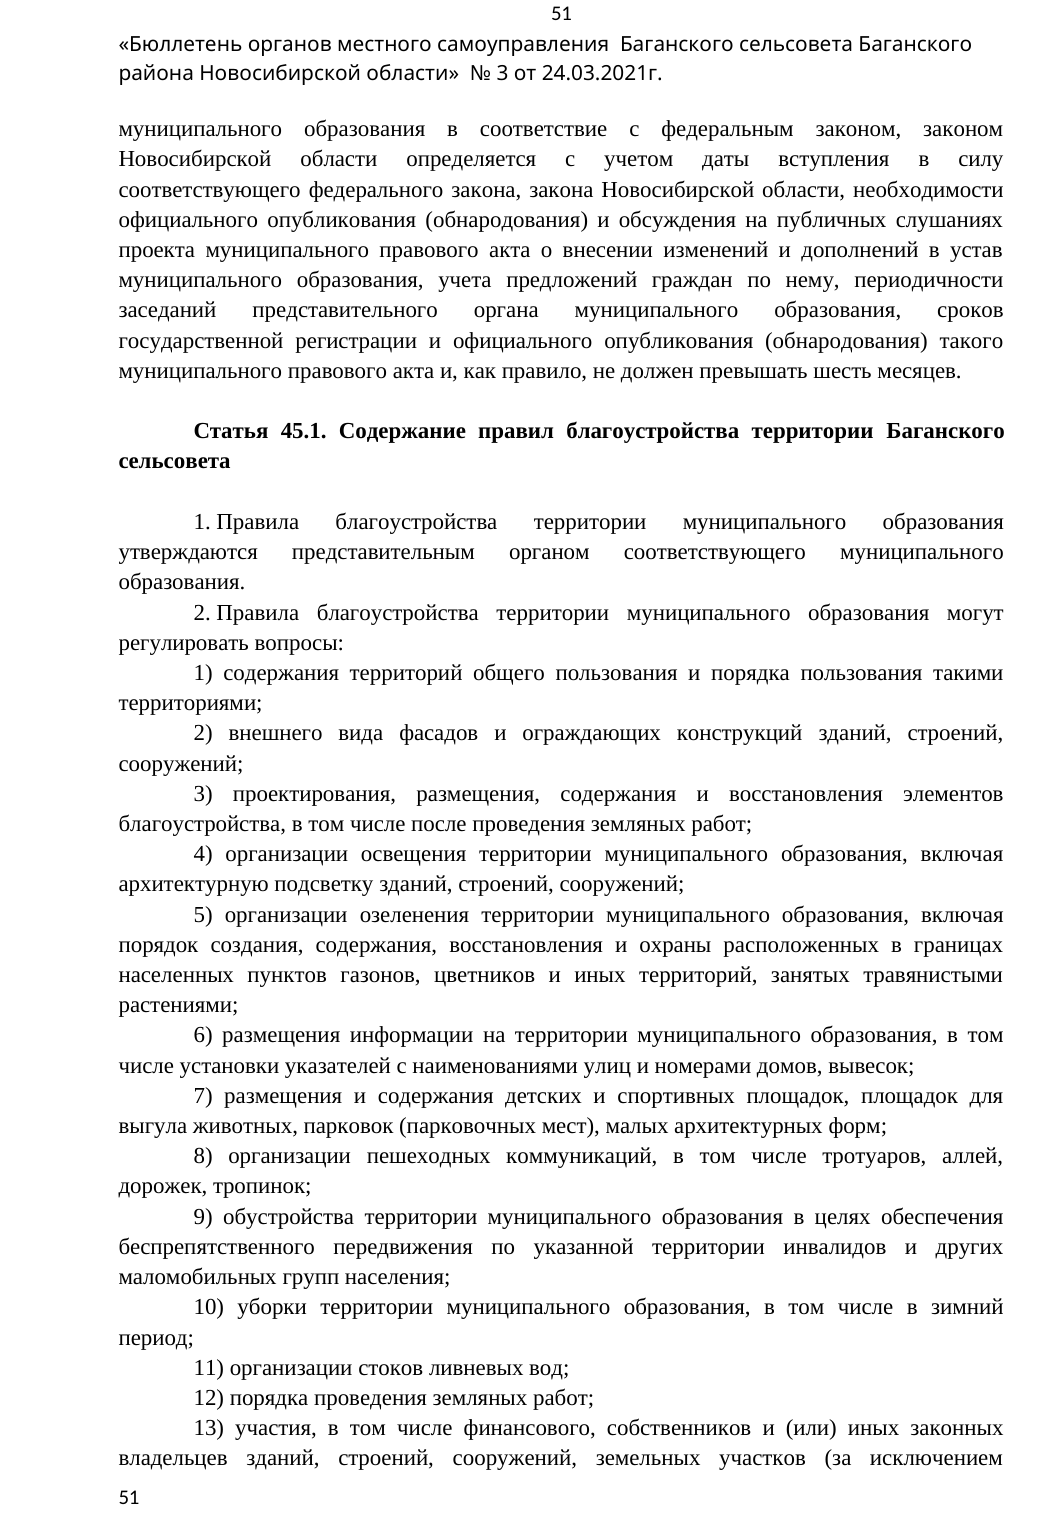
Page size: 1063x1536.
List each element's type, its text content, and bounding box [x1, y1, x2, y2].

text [118, 115, 1004, 383]
text 12) порядка проведения земляных работ; [118, 1384, 1004, 1410]
text 3) проектирования, размещения, содержания и восстановления элементов благоустройства, в том числе после проведения земляных работ; [118, 780, 1004, 836]
text 10) уборки территории муниципального образования, в том числе в зимний период; [118, 1293, 1004, 1350]
text 4) организации освещения территории муниципального образования, включая архитектурную подсветку зданий, строений, сооружений; [118, 840, 1004, 897]
text Статья 45.1. Содержание правил благоустройства территории Баганского сельсовета [118, 417, 1004, 474]
text 11) организации стоков ливневых вод; [118, 1354, 1004, 1380]
text 6) размещения информации на территории муниципального образования, в том числе установки указателей с наименованиями улиц и номерами домов, вывесок; [118, 1021, 1004, 1078]
text 9) обустройства территории муниципального образования в целях обеспечения беспрепятственного передвижения по указанной территории инвалидов и других маломобильных групп населения; [118, 1203, 1004, 1289]
text 5) организации озеленения территории муниципального образования, включая порядок создания, содержания, восстановления и охраны расположенных в границах населенных пунктов газонов, цветников и иных территорий, занятых травянистыми растениями; [118, 901, 1004, 1018]
text 1. Правила благоустройства территории муниципального образования утверждаются представительным органом соответствующего муниципального образования. [118, 508, 1004, 595]
text 2. Правила благоустройства территории муниципального образования могут регулировать вопросы: [118, 598, 1004, 655]
text 8) организации пешеходных коммуникаций, в том числе тротуаров, аллей, дорожек, тропинок; [118, 1142, 1004, 1199]
text 1) содержания территорий общего пользования и порядка пользования такими территориями; [118, 659, 1004, 716]
text 7) размещения и содержания детских и спортивных площадок, площадок для выгула животных, парковок (парковочных мест), малых архитектурных форм; [118, 1082, 1004, 1138]
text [118, 1414, 1004, 1471]
text 2) внешнего вида фасадов и ограждающих конструкций зданий, строений, сооружений; [118, 719, 1004, 776]
